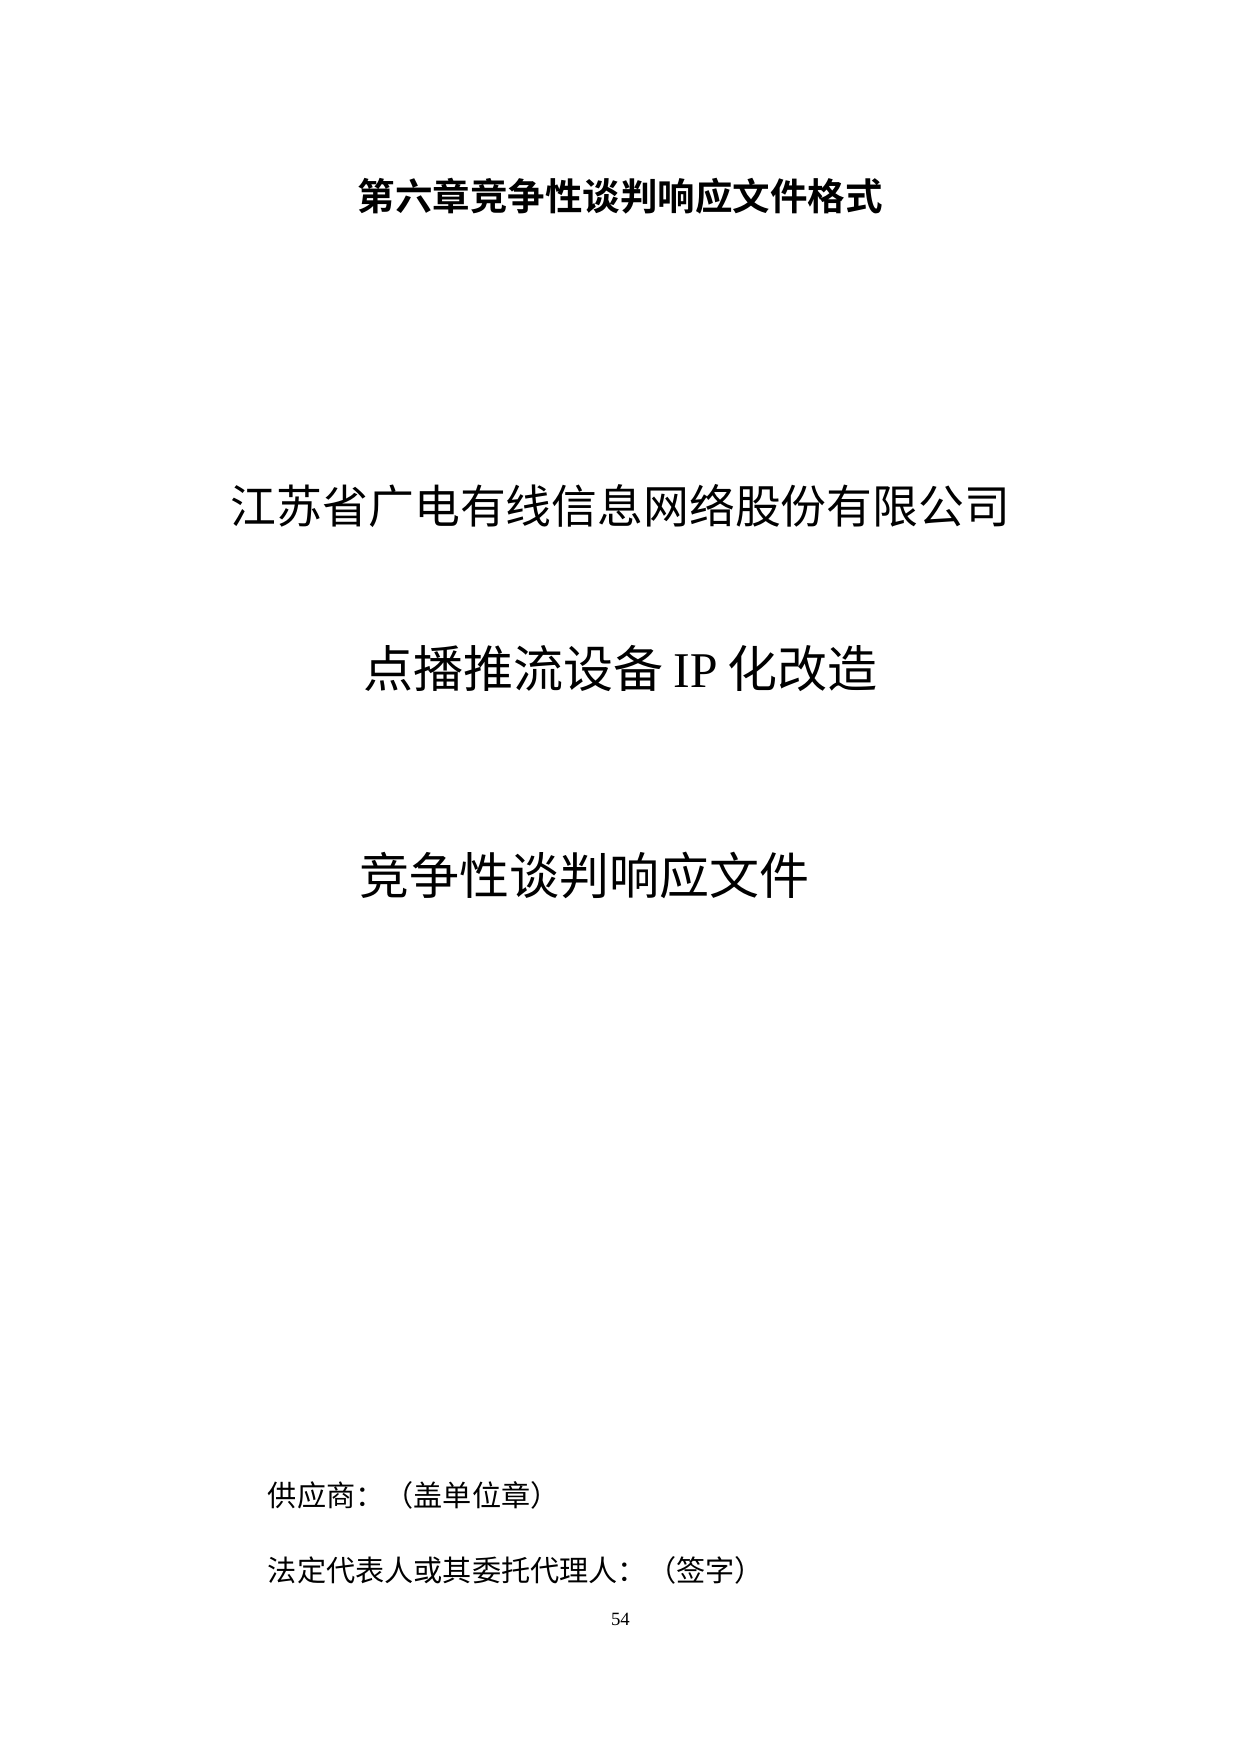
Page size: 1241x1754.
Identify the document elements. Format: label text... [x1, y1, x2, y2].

text 供应商：（盖单位章） [209, 1473, 1031, 1515]
text 点播推流设备IP化改造 [187, 617, 1053, 714]
text 江苏省广电有线信息网络股份有限公司 [187, 454, 1053, 552]
text 法定代表人或其委托代理人：（签字） [209, 1547, 1031, 1590]
text 竞争性谈判响应文件 [209, 836, 1031, 908]
text 第六章竞争性谈判响应文件格式 [187, 162, 1053, 227]
